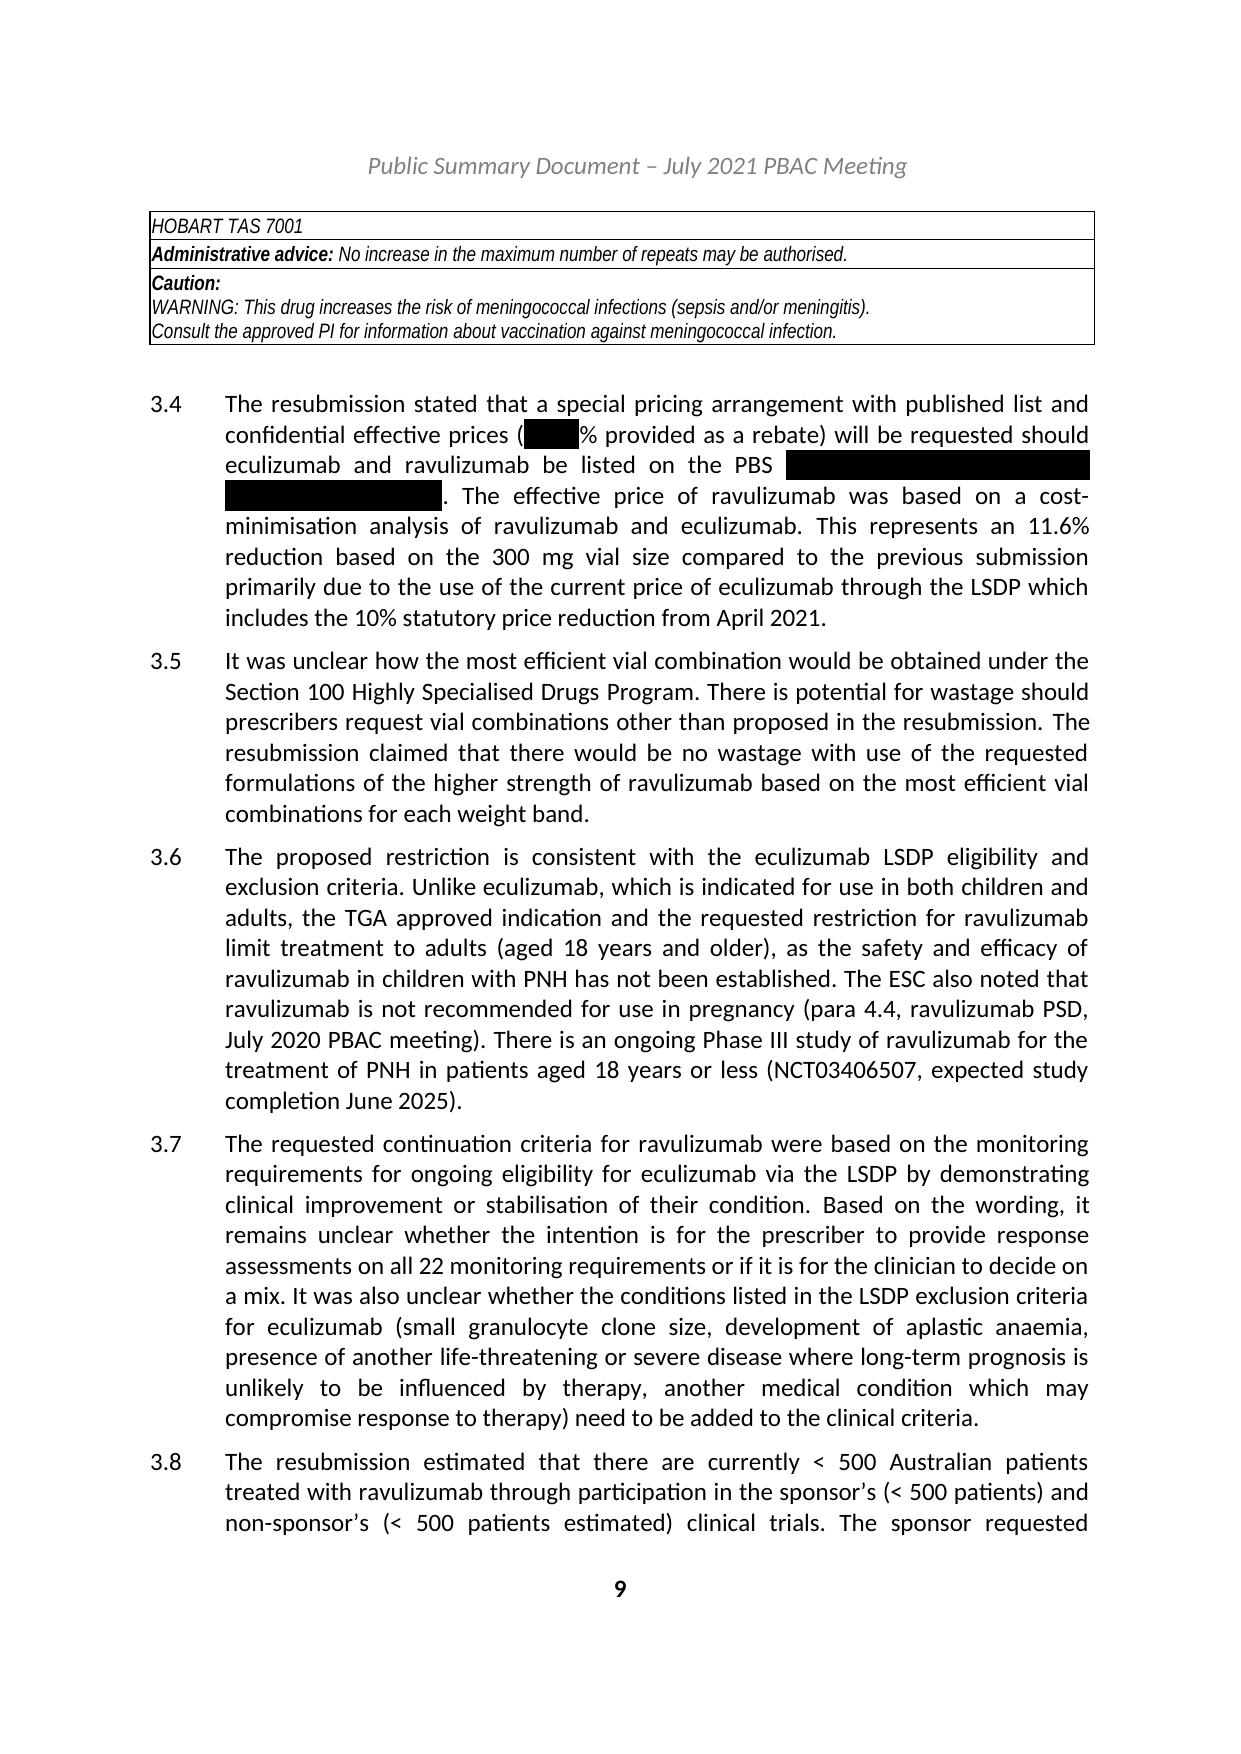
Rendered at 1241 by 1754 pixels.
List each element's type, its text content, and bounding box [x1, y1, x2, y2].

text The resubmission stated that a special pricing arrangement with published list and confidential effective prices (''''''''''% provided as a rebate) will be requested should eculizumab and ravulizumab be listed on the PBS ''''''' '''' '''''''''''''''''''''''''' ''''''''''' '''''''''''''''''''' '''''''''''''''''. The effective price of ravulizumab was based on a cost-minimisation analysis of ravulizumab and eculizumab. This represents an 11.6% reduction based on the 300 mg vial size compared to the previous submission primarily due to the use of the current price of eculizumab through the LSDP which includes the 10% statutory price reduction from April 2021. [150, 388, 1090, 633]
text The requested continuation criteria for ravulizumab were based on the monitoring requirements for ongoing eligibility for eculizumab via the LSDP by demonstrating clinical improvement or stabilisation of their condition. Based on the wording, it remains unclear whether the intention is for the prescriber to provide response assessments on all 22 monitoring requirements or if it is for the clinician to decide on a mix. It was also unclear whether the conditions listed in the LSDP exclusion criteria for eculizumab (small granulocyte clone size, development of aplastic anaemia, presence of another life-threatening or severe disease where long-term prognosis is unlikely to be influenced by therapy, another medical condition which may compromise response to therapy) need to be added to the clinical criteria. [150, 1128, 1090, 1433]
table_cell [151, 212, 1094, 239]
table_cell Caution: WARNING: This drug increases the risk of meningococcal infections (sepsis and/or meningitis). Consult the approved PI for information about vaccination against meningococcal infection. [151, 269, 1094, 344]
text The proposed restriction is consistent with the eculizumab LSDP eligibility and exclusion criteria. Unlike eculizumab, which is indicated for use in both children and adults, the TGA approved indication and the requested restriction for ravulizumab limit treatment to adults (aged 18 years and older), as the safety and efficacy of ravulizumab in children with PNH has not been established. The ESC also noted that ravulizumab is not recommended for use in pregnancy (para 4.4, ravulizumab PSD, July 2020 PBAC meeting). There is an ongoing Phase III study of ravulizumab for the treatment of PNH in patients aged 18 years or less (NCT03406507, expected study completion June 2025). [150, 841, 1090, 1115]
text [150, 1446, 1090, 1537]
text It was unclear how the most efficient vial combination would be obtained under the Section 100 Highly Specialised Drugs Program. There is potential for wastage should prescribers request vial combinations other than proposed in the resubmission. The resubmission claimed that there would be no wastage with use of the requested formulations of the higher strength of ravulizumab based on the most efficient vial combinations for each weight band. [150, 645, 1090, 828]
table_cell Administrative advice: No increase in the maximum number of repeats may be authorised. [151, 240, 1094, 268]
